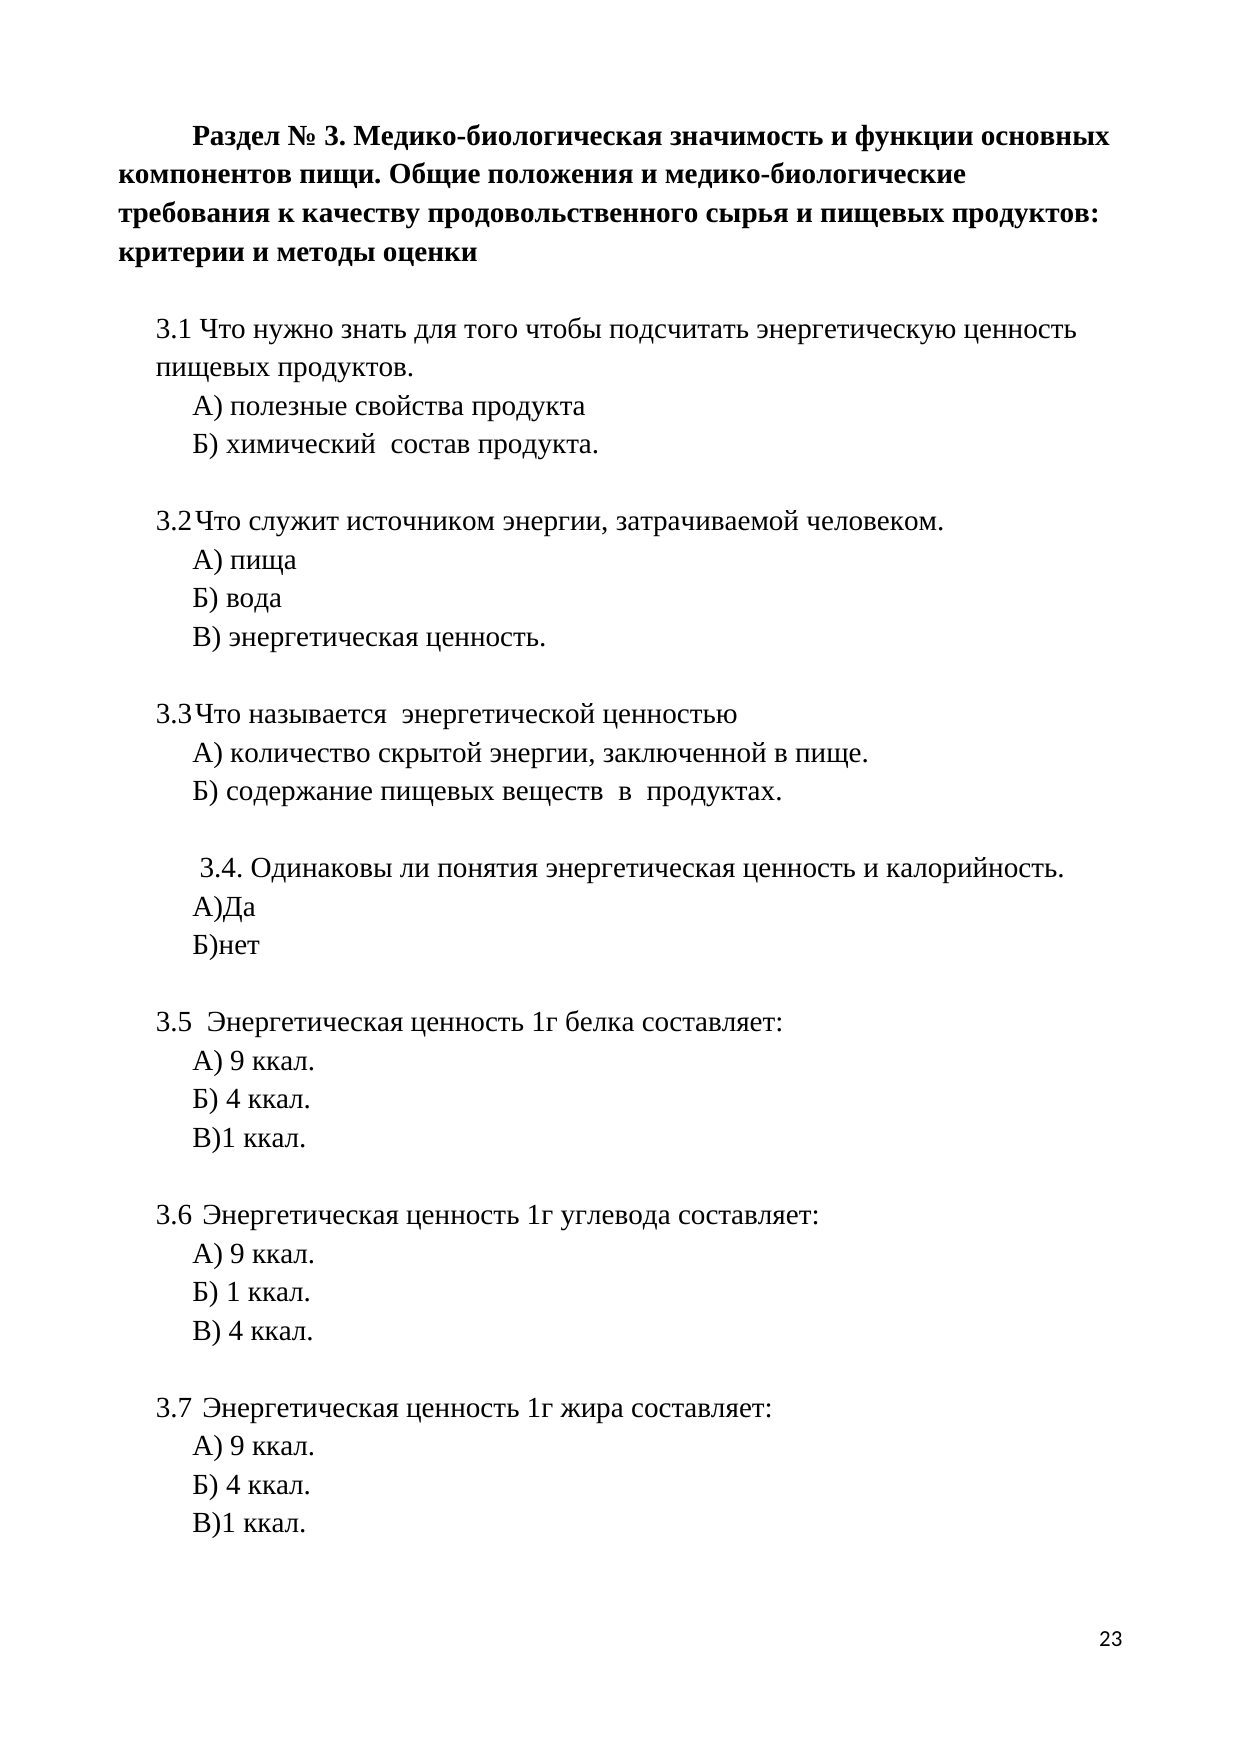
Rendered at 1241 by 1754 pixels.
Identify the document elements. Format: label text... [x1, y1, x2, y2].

list В) 4 ккал. [118, 1313, 1122, 1346]
list А) 9 ккал. [118, 1428, 1122, 1462]
list Что называется энергетической ценностью [156, 696, 1122, 730]
list Б) содержание пищевых веществ в продуктах. [118, 773, 1122, 807]
text Раздел № 3. Медико-биологическая значимость и функции основных компонентов пищи. Общие положения и медико-биологические требования к качеству продовольственного сырья и пищевых продуктов: критерии и методы оценки [118, 118, 1122, 267]
list Что служит источником энергии, затрачиваемой человеком. [156, 503, 1122, 537]
list Б) 1 ккал. [118, 1274, 1122, 1308]
list А) количество скрытой энергии, заключенной в пище. [118, 735, 1122, 768]
list А)Да [118, 889, 1122, 922]
list В)1 ккал. [118, 1506, 1122, 1539]
text 3.1 Что нужно знать для того чтобы подсчитать энергетическую ценность пищевых продуктов. [156, 311, 1122, 383]
list Б) вода [118, 581, 1122, 614]
list А) 9 ккал. [118, 1236, 1122, 1269]
list Б) 4 ккал. [118, 1082, 1122, 1115]
text 3.4. Одинаковы ли понятия энергетическая ценность и калорийность. [118, 850, 1122, 884]
list В)1 ккал. [118, 1120, 1122, 1154]
list Энергетическая ценность 1г углевода составляет: [156, 1197, 1122, 1231]
list Б)нет [118, 927, 1122, 961]
list Б) 4 ккал. [118, 1467, 1122, 1501]
list Энергетическая ценность 1г жира составляет: [156, 1390, 1122, 1423]
text 3.5 Энергетическая ценность 1г белка составляет: [156, 1004, 1122, 1038]
list В) энергетическая ценность. [118, 619, 1122, 653]
list А) полезные свойства продукта [118, 388, 1122, 421]
list Б) химический состав продукта. [118, 426, 1122, 460]
list А) пища [118, 542, 1122, 576]
list А) 9 ккал. [118, 1043, 1122, 1077]
